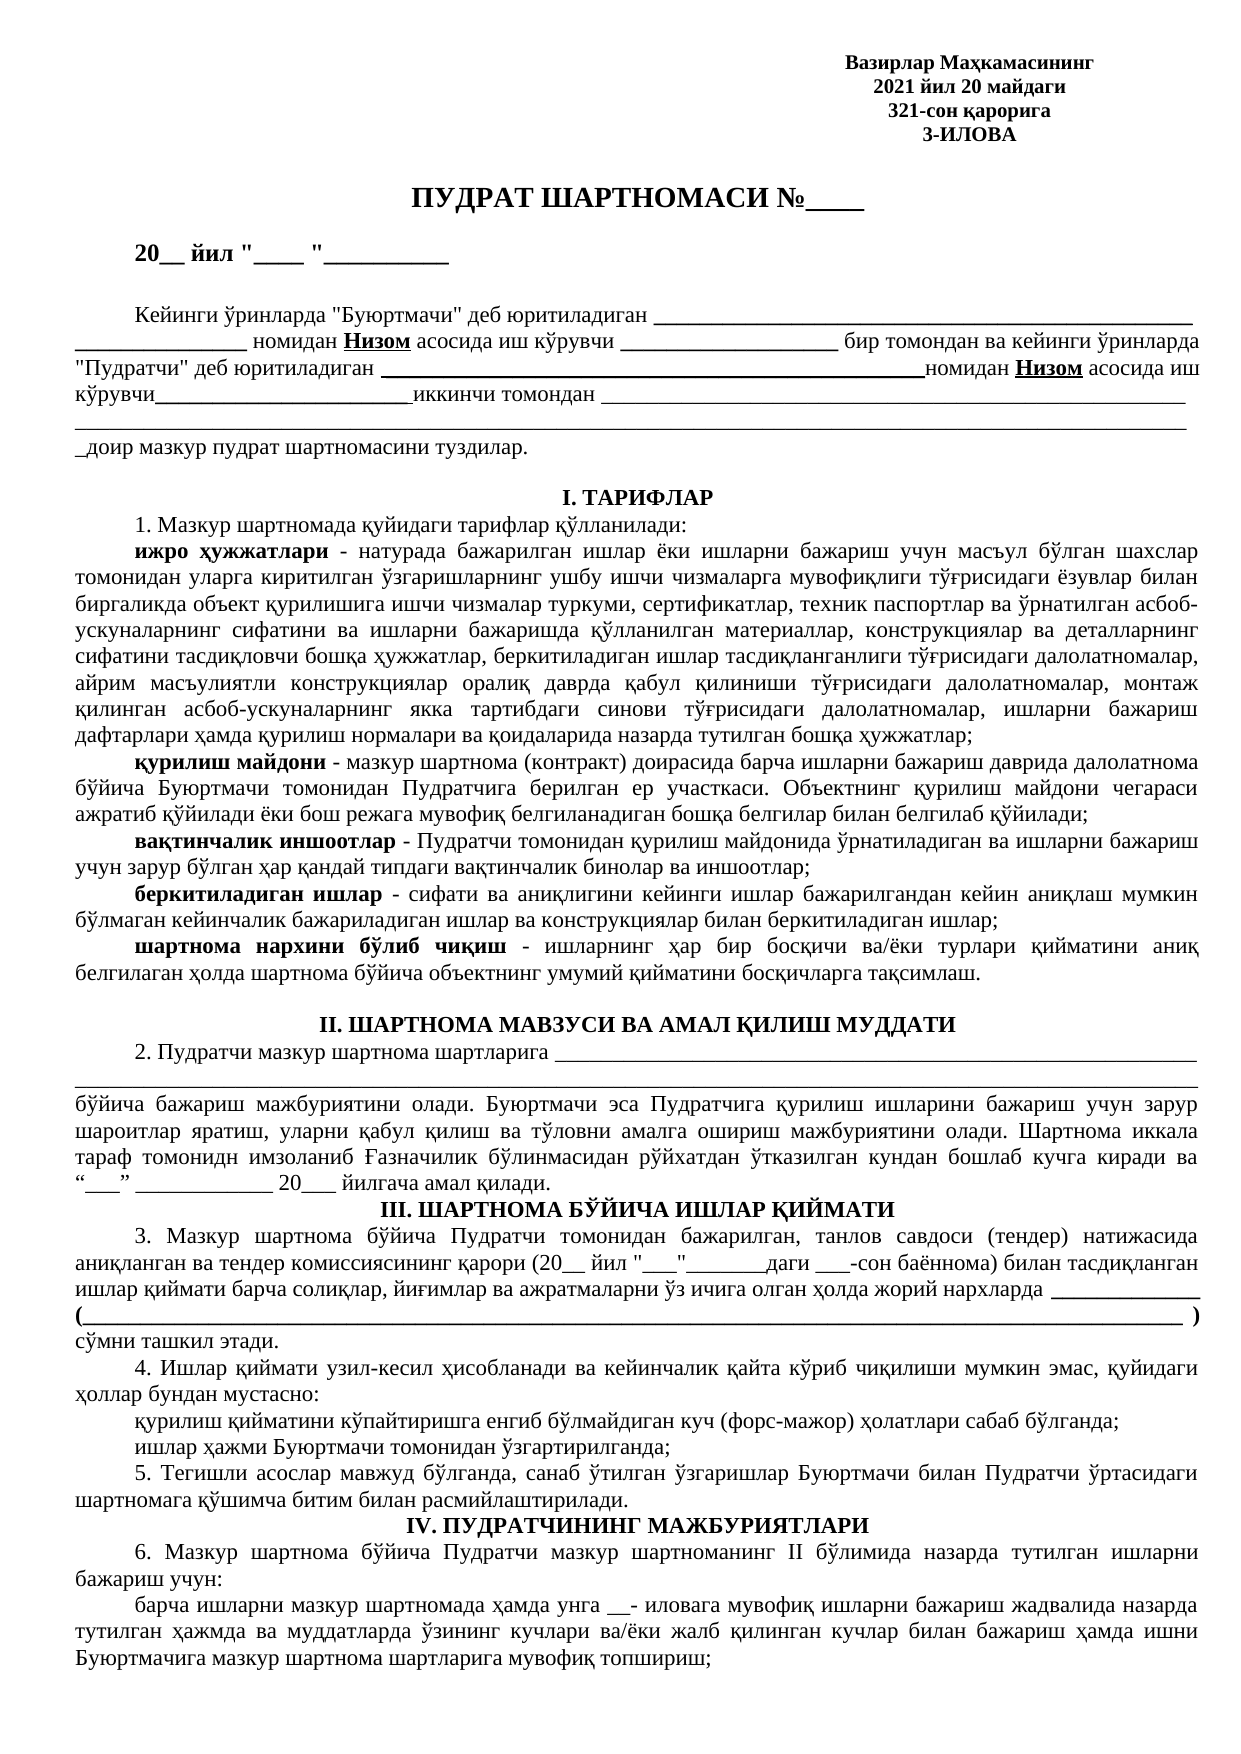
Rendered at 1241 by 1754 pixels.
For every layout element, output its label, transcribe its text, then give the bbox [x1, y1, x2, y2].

text I. ТАРИФЛАР [75, 484, 1200, 511]
text III. ШАРТНОМА БЎЙИЧА ИШЛАР ҚИЙМАТИ [75, 1196, 1200, 1222]
text вақтинчалик иншоотлар - Пудратчи томонидан қурилиш майдонида ўрнатиладиган ва ишларни бажариш учун зарур бўлган ҳар қандай типдаги вақтинчалик бинолар ва иншоотлар; [75, 827, 1200, 879]
text қурилиш майдони - мазкур шартнома (контракт) доирасида барча ишларни бажариш даврида далолатнома бўйича Буюртмачи томонидан Пудратчига берилган ер участкаси. Объектнинг қурилиш майдони чегараси ажратиб қўйилади ёки бош режага мувофиқ белгиланадиган бошқа белгилар билан белгилаб қўйилади; [75, 748, 1200, 827]
text ишлар ҳажми Буюртмачи томонидан ўзгартирилганда; [75, 1433, 1200, 1459]
text 5. Тегишли асослар мавжуд бўлганда, санаб ўтилган ўзгаришлар Буюртмачи билан Пудратчи ўртасидаги шартномага қўшимча битим билан расмийлаштирилади. [75, 1459, 1200, 1512]
text 1. Мазкур шартномада қуйидаги тарифлар қўлланилади: [75, 511, 1200, 537]
text II. ШАРТНОМА МАВЗУСИ ВА АМАЛ ҚИЛИШ МУДДАТИ [75, 1011, 1200, 1038]
text 20__ йил "____ "__________ [75, 238, 1200, 267]
text IV. ПУДРАТЧИНИНГ МАЖБУРИЯТЛАРИ [75, 1512, 1200, 1538]
text ижро ҳужжатлари - натурада бажарилган ишлар ёки ишларни бажариш учун масъул бўлган шахслар томонидан уларга киритилган ўзгаришларнинг ушбу ишчи чизмаларга мувофиқлиги тўғрисидаги ёзувлар билан биргаликда объект қурилишига ишчи чизмалар туркуми, сертификатлар, техник паспортлар ва ўрнатилган асбоб-ускуналарнинг сифатини ва ишларни бажаришда қўлланилган материаллар, конструкциялар ва деталларнинг сифатини тасдиқловчи бошқа ҳужжатлар, беркитиладиган ишлар тасдиқланганлиги тўғрисидаги далолатномалар, айрим масъулиятли конструкциялар оралиқ даврда қабул қилиниши тўғрисидаги далолатномалар, монтаж қилинган асбоб-ускуналарнинг якка тартибдаги синови тўғрисидаги далолатномалар, ишларни бажариш дафтарлари ҳамда қурилиш нормалари ва қоидаларида назарда тутилган бошқа ҳужжатлар; [75, 537, 1200, 748]
text 3. Мазкур шартнома бўйича Пудратчи томонидан бажарилган, танлов савдоси (тендер) натижасида аниқланган ва тендер комиссиясининг қарори (20__ йил "___"_______даги ___-сон баённома) билан тасдиқланган ишлар қиймати барча солиқлар, йиғимлар ва ажратмаларни ўз ичига олган ҳолда жорий нархларда _____________ (________________________________________________________________________________________________ ) сўмни ташкил этади. [75, 1222, 1200, 1354]
text шартнома нархини бўлиб чиқиш - ишларнинг ҳар бир босқичи ва/ёки турлари қийматини аниқ белгилаган ҳолда шартнома бўйича объектнинг умумий қийматини босқичларга тақсимлаш. [75, 932, 1200, 985]
text 6. Мазкур шартнома бўйича Пудратчи мазкур шартноманинг II бўлимида назарда тутилган ишларни бажариш учун: [75, 1538, 1200, 1591]
text 2. Пудратчи мазкур шартнома шартларига ________________________________________________________ [75, 1038, 1200, 1064]
text ПУДРАТ ШАРТНОМАСИ №____ [75, 181, 1200, 214]
text беркитиладиган ишлар - сифати ва аниқлигини кейинги ишлар бажарилгандан кейин аниқлаш мумкин бўлмаган кейинчалик бажариладиган ишлар ва конструкциялар билан беркитиладиган ишлар; [75, 879, 1200, 932]
text __________________________________________________________________________________________________ бўйича бажариш мажбуриятини олади. Буюртмачи эса Пудратчига қурилиш ишларини бажариш учун зарур шароитлар яратиш, уларни қабул қилиш ва тўловни амалга ошириш мажбуриятини олади. Шартнома иккала тараф томонидн имзоланиб Ғазначилик бўлинмасидан рўйхатдан ўтказилган кундан бошлаб кучга киради ва “___” ____________ 20___ йилгача амал қилади. [75, 1064, 1200, 1196]
text 321-сон қарорига [665, 98, 1200, 122]
text __________________________________________________________________________________________________доир мазкур пудрат шартномасини туздилар. [75, 406, 1200, 459]
text қурилиш қийматини кўпайтиришга енгиб бўлмайдиган куч (форс-мажор) ҳолатлари сабаб бўлганда; [75, 1407, 1200, 1433]
text 4. Ишлар қиймати узил-кесил ҳисобланади ва кейинчалик қайта кўриб чиқилиши мумкин эмас, қуйидаги ҳоллар бундан мустасно: [75, 1354, 1200, 1407]
text _______________ номидан Низом асосида иш кўрувчи ___________________ бир томондан ва кейинги ўринларда "Пудратчи" деб юритиладиган _______________________________________________номидан Низом асосида иш кўрувчи______________________ иккинчи томондан ___________________________________________________ [75, 327, 1200, 406]
text Вазирлар Маҳкамасининг [739, 50, 1200, 74]
text Кейинги ўринларда "Буюртмачи" деб юритиладиган _______________________________________________ [75, 301, 1200, 327]
text барча ишларни мазкур шартномада ҳамда унга __- иловага мувофиқ ишларни бажариш жадвалида назарда тутилган ҳажмда ва муддатларда ўзининг кучлари ва/ёки жалб қилинган кучлар билан бажариш ҳамда ишни Буюртмачига мазкур шартнома шартларига мувофиқ топшириш; [75, 1591, 1200, 1670]
text 2021 йил 20 майдаги [665, 74, 1200, 98]
text 3-ИЛОВА [665, 122, 1200, 146]
